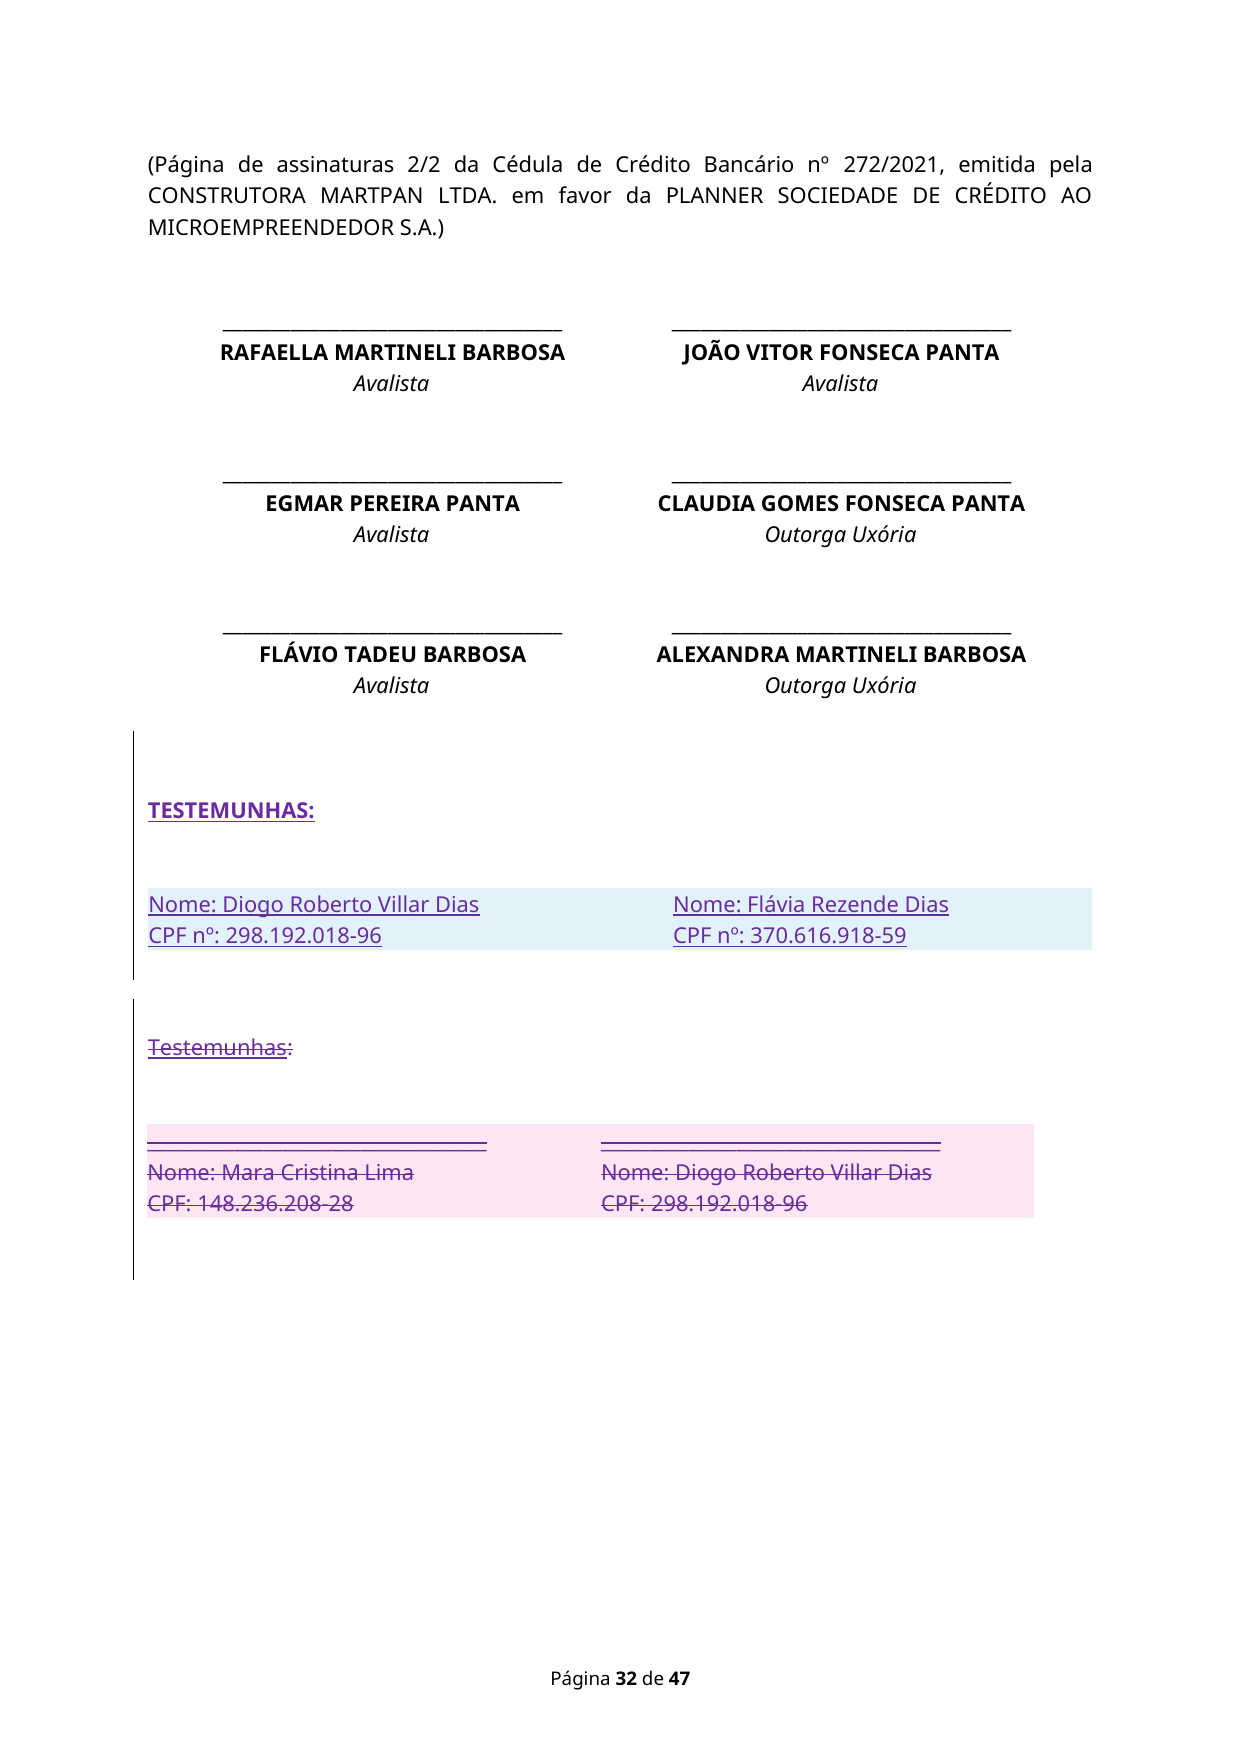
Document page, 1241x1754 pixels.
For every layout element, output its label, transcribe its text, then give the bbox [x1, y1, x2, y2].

table_cell ALEXANDRA MARTINELI BARBOSA [620, 638, 1063, 669]
table_cell Avalista [177, 518, 619, 549]
table_cell Avalista [177, 669, 619, 700]
table_cell Outorga Uxória [620, 518, 1063, 549]
text (Página de assinaturas 2/2 da Cédula de Crédito Bancário nº 272/2021, emitida pela CONSTRUTORA MARTPAN LTDA. em favor da PLANNER SOCIEDADE DE CRÉDITO AO MICROEMPREENDEDOR S.A.) [148, 148, 1092, 241]
table_header ___________________________________ [620, 304, 1063, 335]
table_cell FLÁVIO TADEU BARBOSA [177, 638, 619, 669]
table_header ___________________________________ [620, 455, 1063, 486]
table_header ___________________________________ [177, 455, 619, 486]
table_cell Avalista [620, 366, 1063, 398]
table_cell Avalista [177, 366, 619, 398]
table_header ___________________________________ [177, 304, 619, 335]
table_cell RAFAELLA MARTINELI BARBOSA [177, 335, 619, 366]
table_header ___________________________________ [620, 606, 1063, 638]
table_cell Outorga Uxória [620, 669, 1063, 700]
table_cell EGMAR PEREIRA PANTA [177, 486, 619, 518]
table_header ___________________________________ [177, 606, 619, 638]
table_cell CLAUDIA GOMES FONSECA PANTA [620, 486, 1063, 518]
table_cell JOÃO VITOR FONSECA PANTA [620, 335, 1063, 366]
